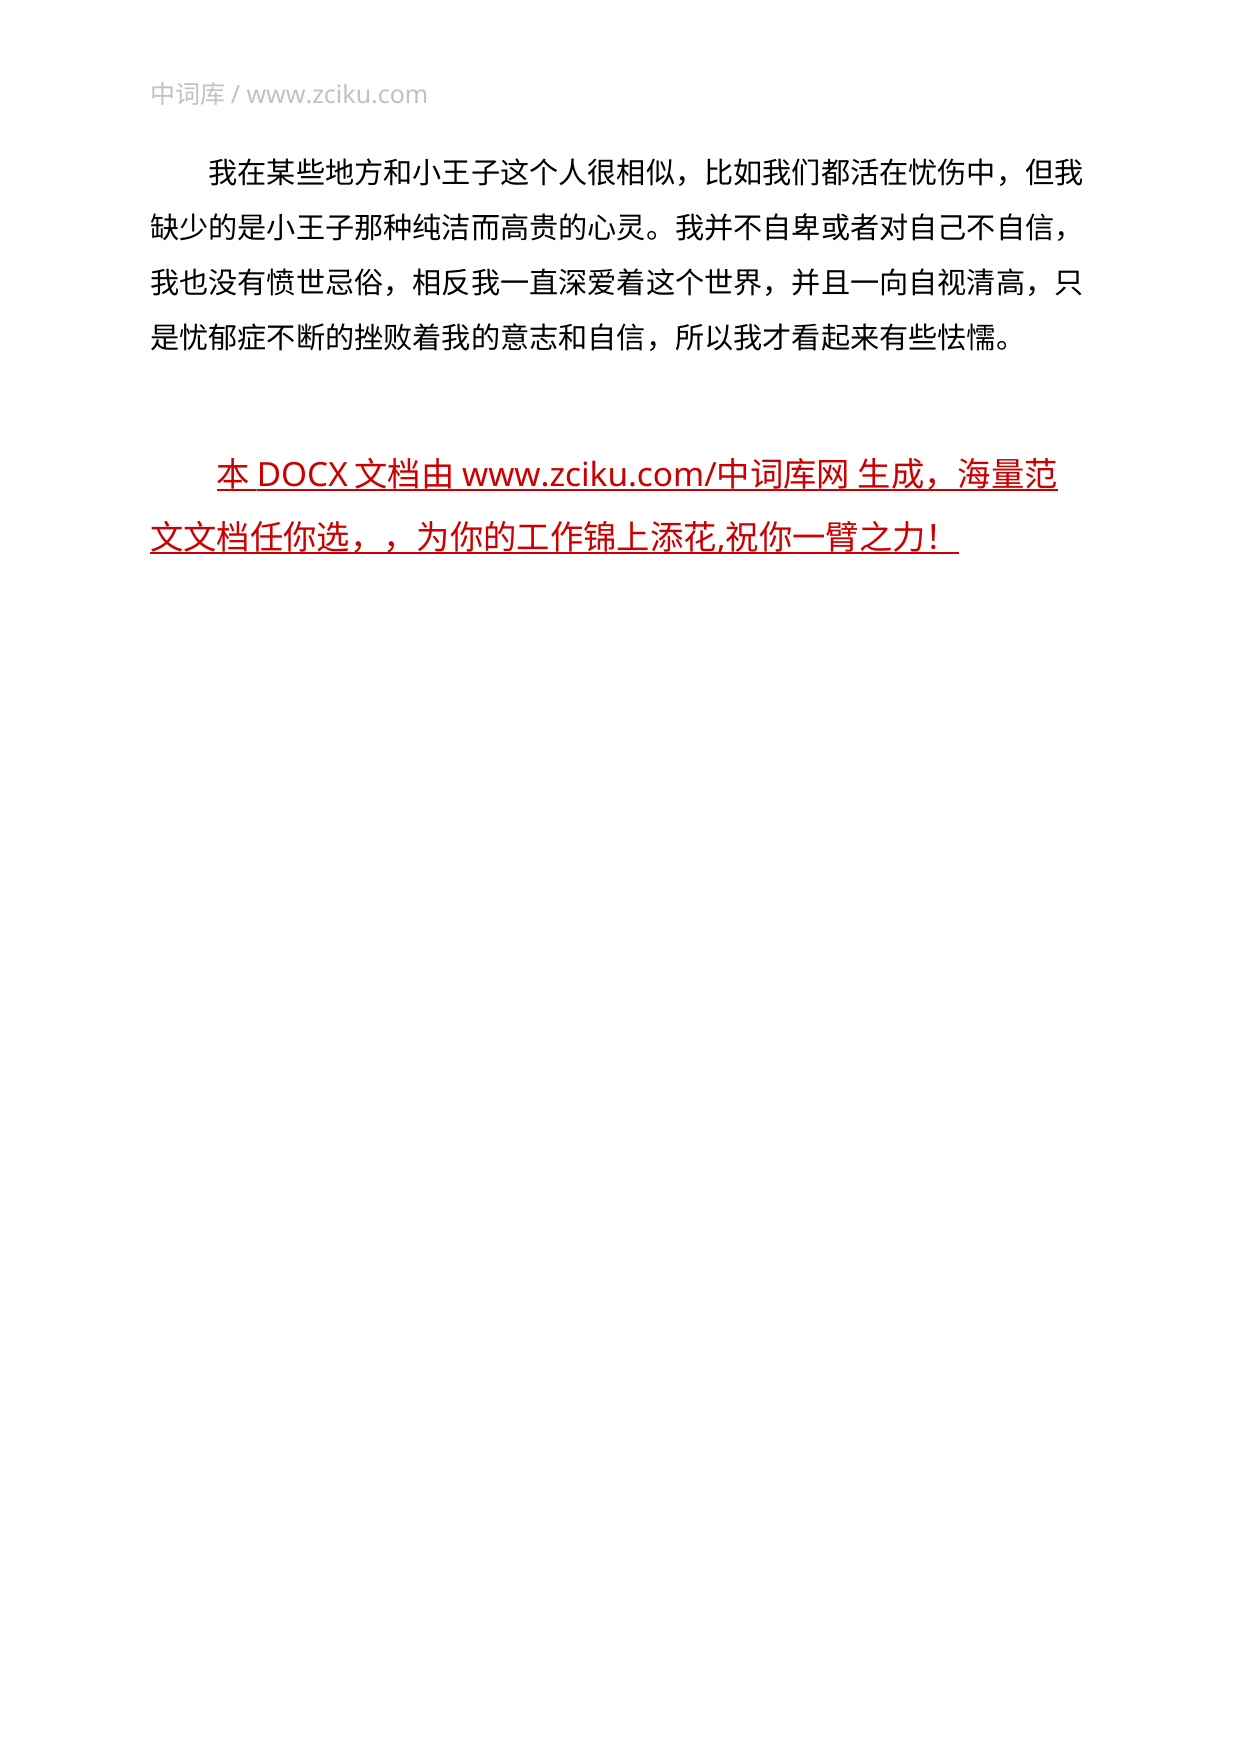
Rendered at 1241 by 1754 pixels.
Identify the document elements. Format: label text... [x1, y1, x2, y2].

text 本DOCX文档由 www.zciku.com/中词库网 生成，海量范文文档任你选，，为你的工作锦上添花,祝你一臂之力！ [150, 448, 1090, 559]
text 我在某些地方和小王子这个人很相似，比如我们都活在忧伤中，但我缺少的是小王子那种纯洁而高贵的心灵。我并不自卑或者对自己不自信，我也没有愤世忌俗，相反我一直深爱着这个世界，并且一向自视清高，只是忧郁症不断的挫败着我的意志和自信，所以我才看起来有些怯懦。 [150, 150, 1090, 357]
